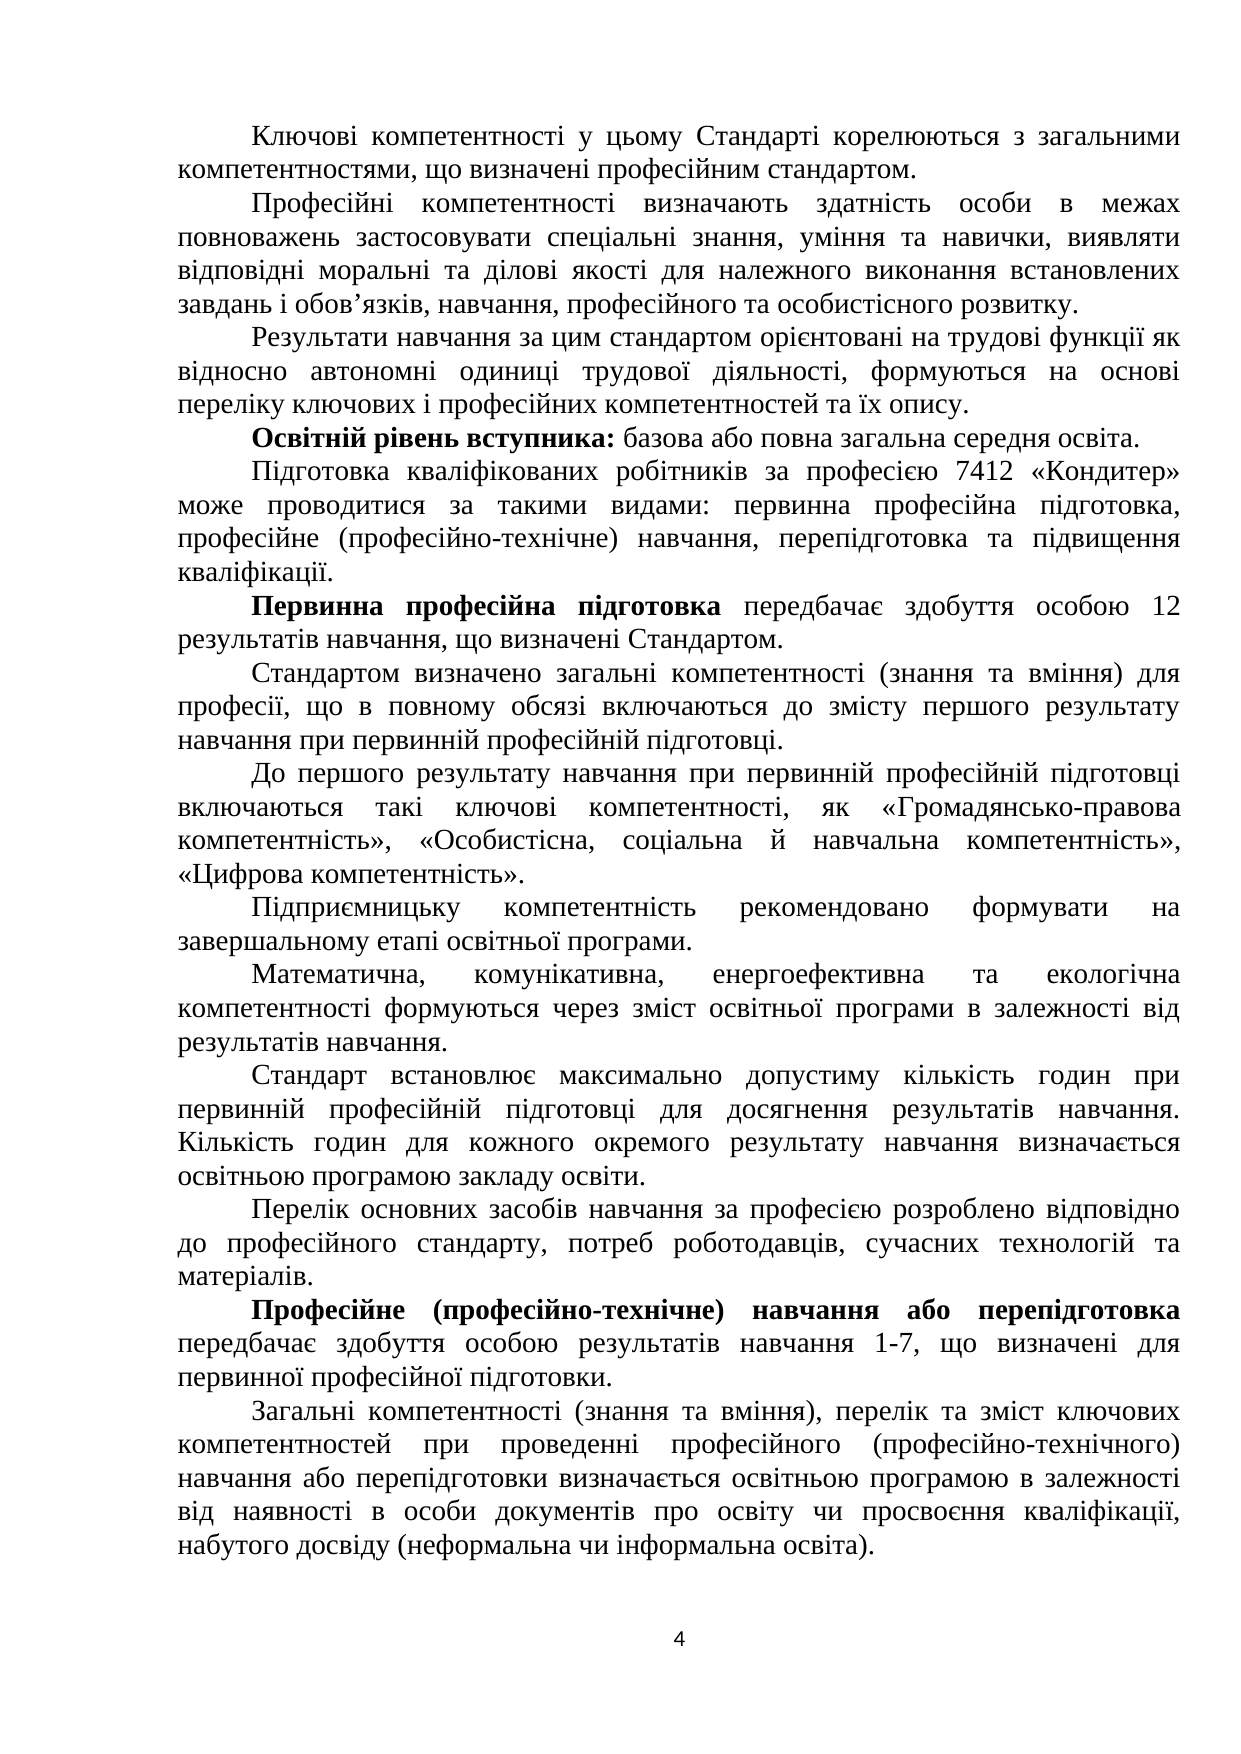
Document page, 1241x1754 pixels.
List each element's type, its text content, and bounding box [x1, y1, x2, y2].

text Підготовка кваліфікованих робітників за професією 7412 «Кондитер» може проводитися за такими видами: первинна професійна підготовка, професійне (професійно-технічне) навчання, перепідготовка та підвищення кваліфікації. [177, 453, 1181, 588]
text Професійні компетентності визначають здатність особи в межах повноважень застосовувати спеціальні знання, уміння та навички, виявляти відповідні моральні та ділові якості для належного виконання встановлених завдань і обов’язків, навчання, професійного та особистісного розвитку. [177, 185, 1181, 319]
text Перелік основних засобів навчання за професією розроблено відповідно до професійного стандарту, потреб роботодавців, сучасних технологій та матеріалів. [177, 1191, 1181, 1292]
text Результати навчання за цим стандартом орієнтовані на трудові функції як відносно автономні одиниці трудової діяльності, формуються на основі переліку ключових і професійних компетентностей та їх опису. [177, 319, 1181, 420]
text Первинна професійна підготовка передбачає здобуття особою 12 результатів навчання, що визначені Стандартом. [177, 588, 1181, 655]
text Математична, комунікативна, енергоефективна та екологічна компетентності формуються через зміст освітньої програми в залежності від результатів навчання. [177, 957, 1181, 1057]
text Загальні компетентності (знання та вміння), перелік та зміст ключових компетентностей при проведенні професійного (професійно-технічного) навчання або перепідготовки визначається освітньою програмою в залежності від наявності в особи документів про освіту чи просвоєння кваліфікації, набутого досвіду (неформальна чи інформальна освіта). [177, 1393, 1181, 1560]
text Професійне (професійно-технічне) навчання або перепідготовка передбачає здобуття особою результатів навчання 1-7, що визначені для первинної професійної підготовки. [177, 1292, 1181, 1393]
text Підприємницьку компетентність рекомендовано формувати на завершальному етапі освітньої програми. [177, 889, 1181, 957]
text Стандартом визначено загальні компетентності (знання та вміння) для професії, що в повному обсязі включаються до змісту першого результату навчання при первинній професійній підготовці. [177, 655, 1181, 755]
text Стандарт встановлює максимально допустиму кількість годин при первинній професійній підготовці для досягнення результатів навчання. Кількість годин для кожного окремого результату навчання визначається освітньою програмою закладу освіти. [177, 1057, 1181, 1191]
text До першого результату навчання при первинній професійній підготовці включаються такі ключові компетентності, як «Громадянсько-правова компетентність», «Особистісна, соціальна й навчальна компетентність», «Цифрова компетентність». [177, 755, 1181, 889]
text Освітній рівень вступника: базова або повна загальна середня освіта. [177, 420, 1181, 453]
text Ключові компетентності у цьому Стандарті корелюються з загальними компетентностями, що визначені професійним стандартом. [177, 118, 1181, 185]
